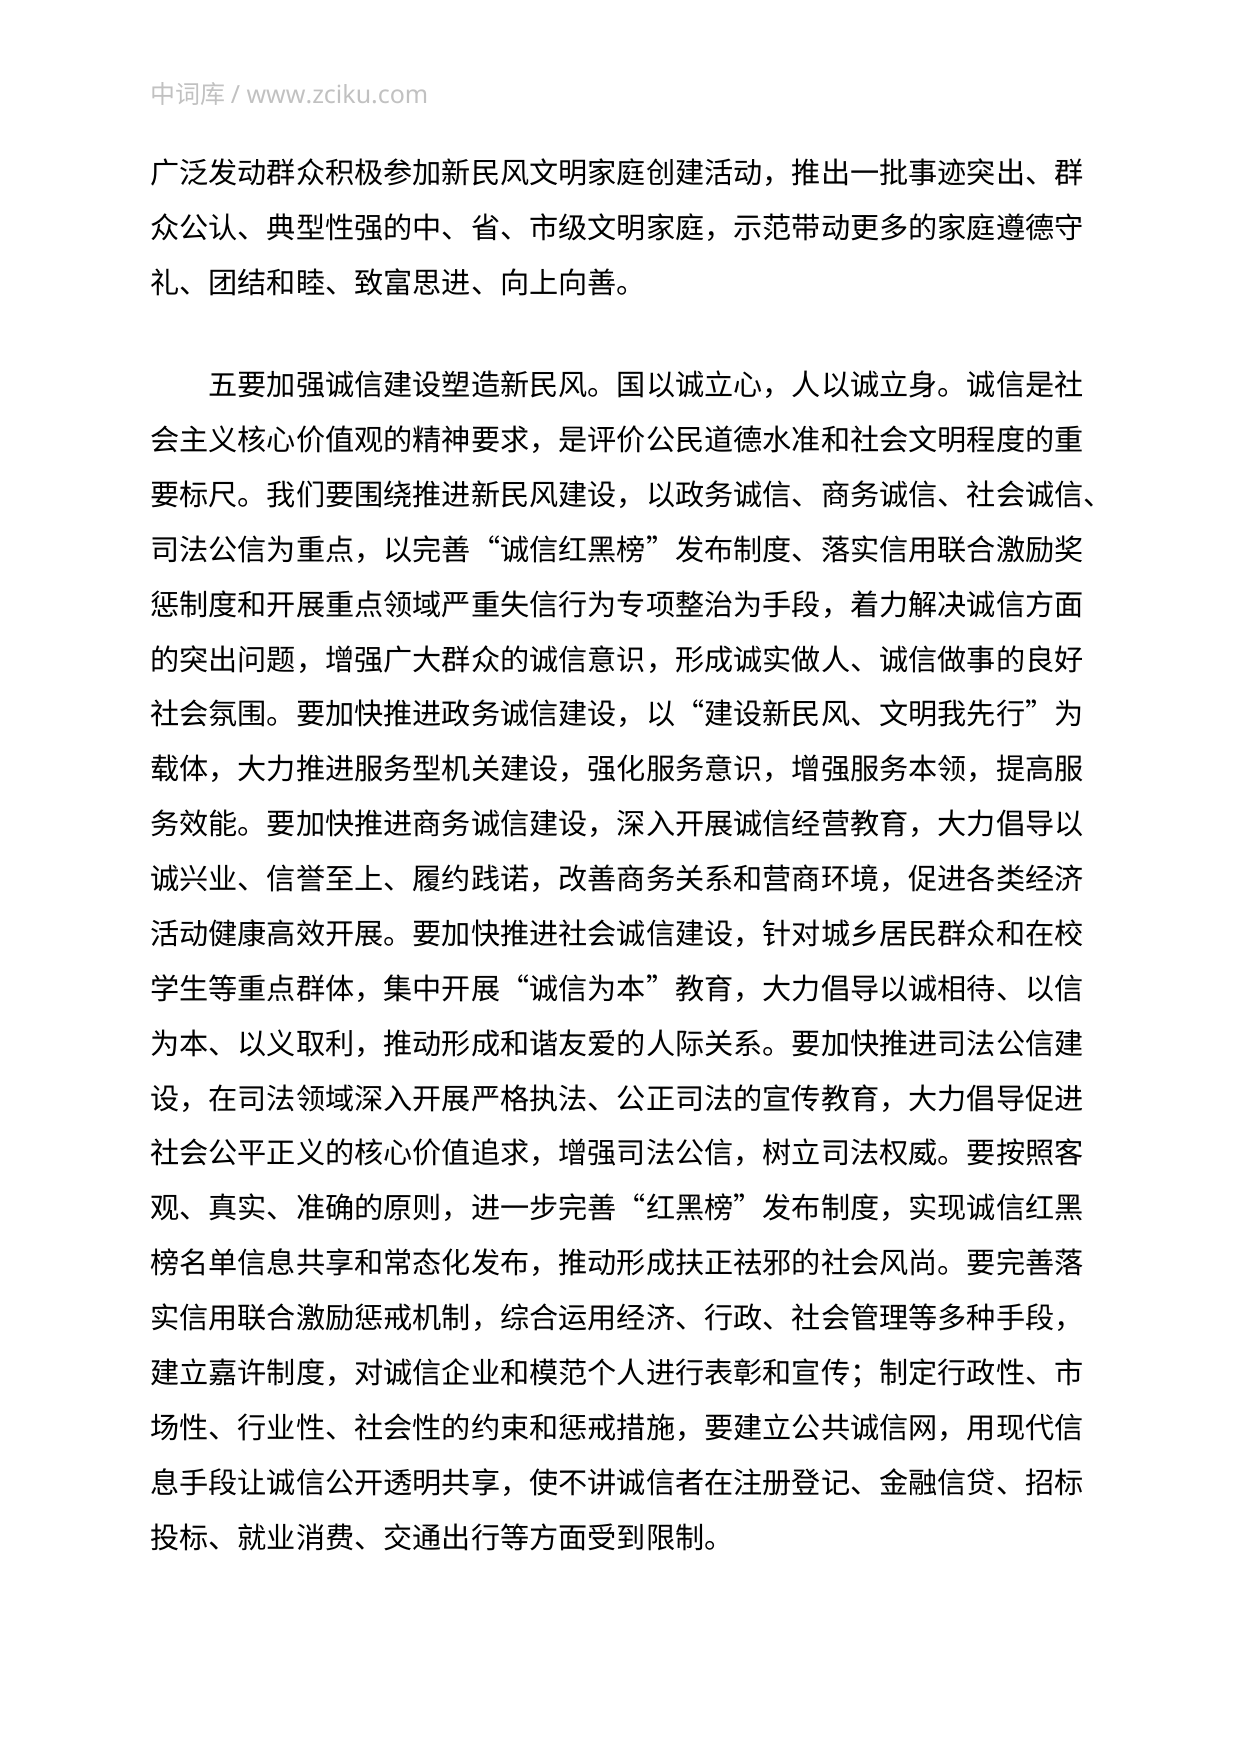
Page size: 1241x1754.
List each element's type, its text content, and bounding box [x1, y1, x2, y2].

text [150, 150, 1090, 302]
text 五要加强诚信建设塑造新民风。国以诚立心，人以诚立身。诚信是社会主义核心价值观的精神要求，是评价公民道德水准和社会文明程度的重要标尺。我们要围绕推进新民风建设，以政务诚信、商务诚信、社会诚信、司法公信为重点，以完善“诚信红黑榜”发布制度、落实信用联合激励奖惩制度和开展重点领域严重失信行为专项整治为手段，着力解决诚信方面的突出问题，增强广大群众的诚信意识，形成诚实做人、诚信做事的良好社会氛围。要加快推进政务诚信建设，以“建设新民风、文明我先行”为载体，大力推进服务型机关建设，强化服务意识，增强服务本领，提高服务效能。要加快推进商务诚信建设，深入开展诚信经营教育，大力倡导以诚兴业、信誉至上、履约践诺，改善商务关系和营商环境，促进各类经济活动健康高效开展。要加快推进社会诚信建设，针对城乡居民群众和在校学生等重点群体，集中开展“诚信为本”教育，大力倡导以诚相待、以信为本、以义取利，推动形成和谐友爱的人际关系。要加快推进司法公信建设，在司法领域深入开展严格执法、公正司法的宣传教育，大力倡导促进社会公平正义的核心价值追求，增强司法公信，树立司法权威。要按照客观、真实、准确的原则，进一步完善“红黑榜”发布制度，实现诚信红黑榜名单信息共享和常态化发布，推动形成扶正祛邪的社会风尚。要完善落实信用联合激励惩戒机制，综合运用经济、行政、社会管理等多种手段，建立嘉许制度，对诚信企业和模范个人进行表彰和宣传；制定行政性、市场性、行业性、社会性的约束和惩戒措施，要建立公共诚信网，用现代信息手段让诚信公开透明共享，使不讲诚信者在注册登记、金融信贷、招标投标、就业消费、交通出行等方面受到限制。 [150, 362, 1090, 1557]
